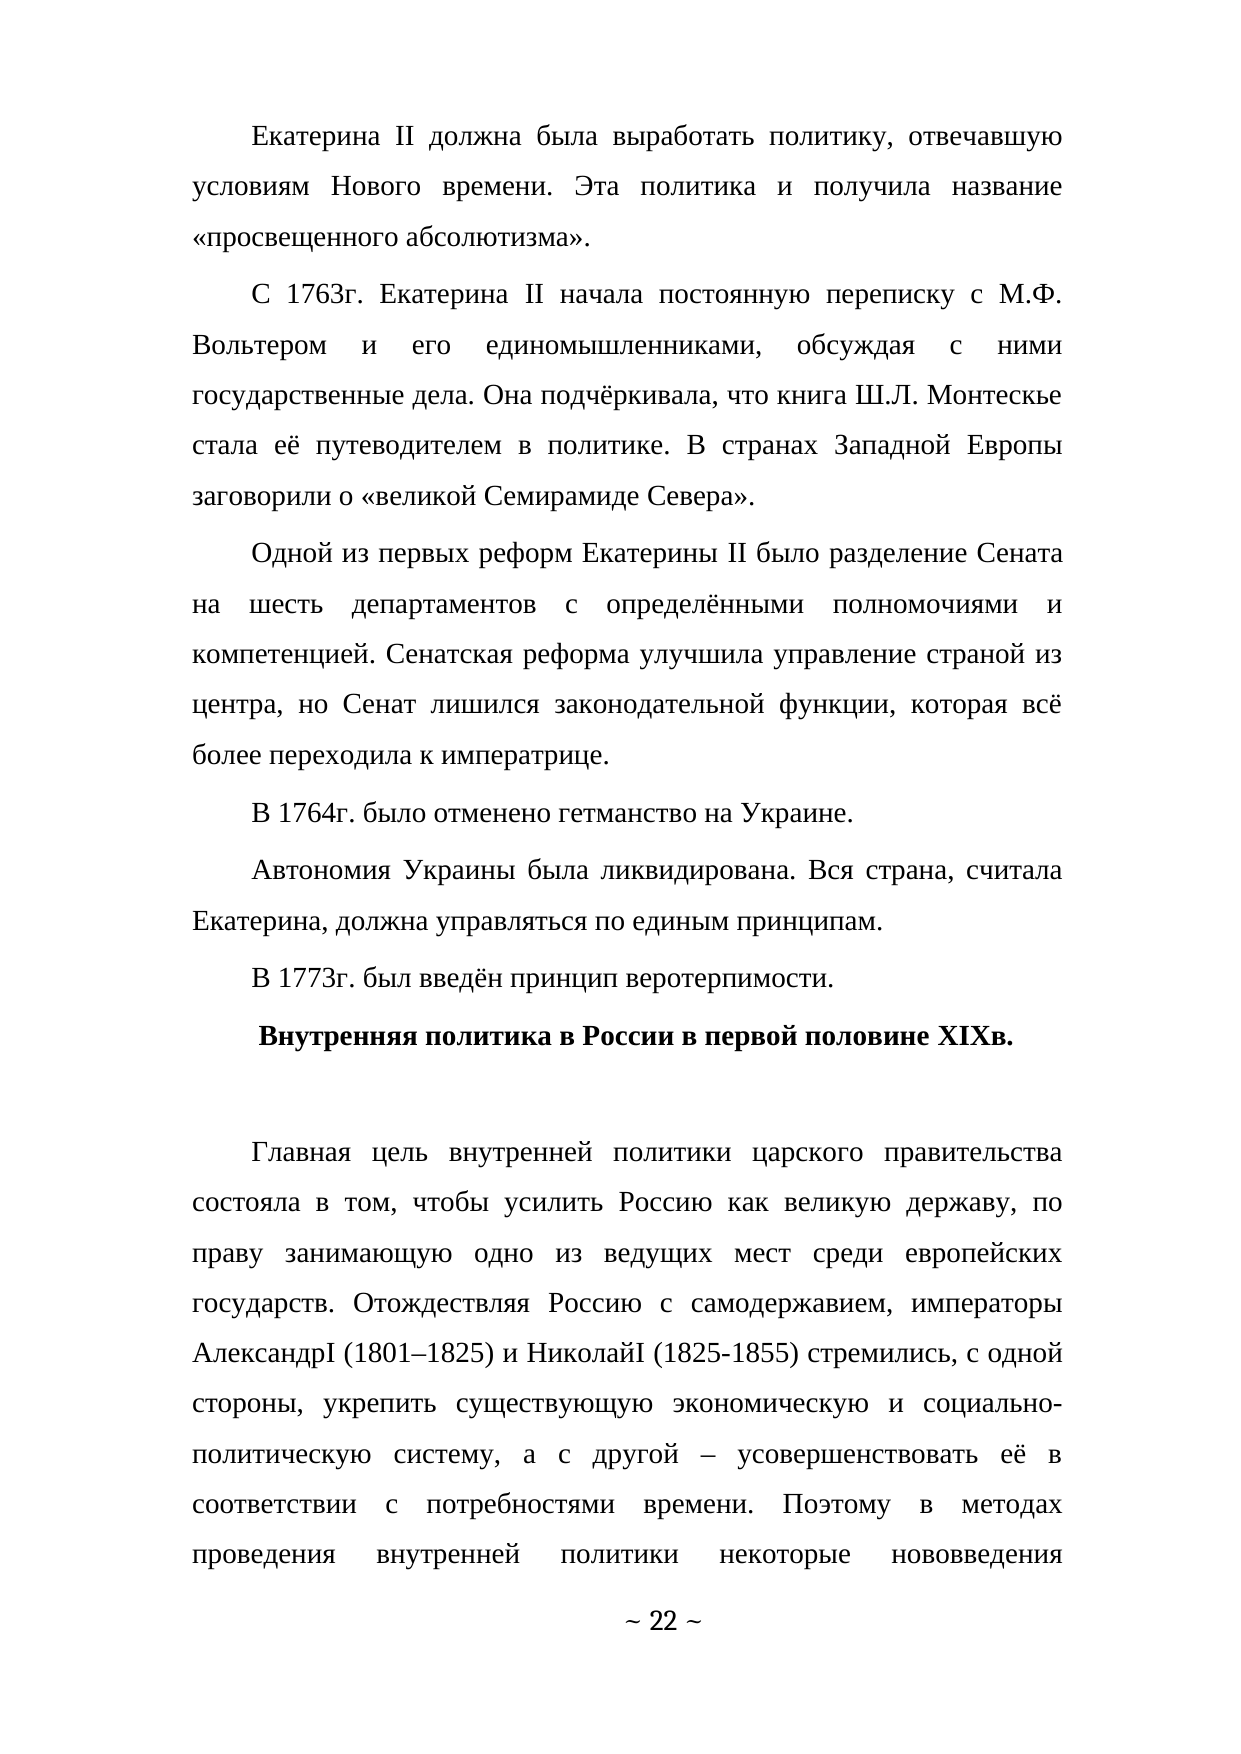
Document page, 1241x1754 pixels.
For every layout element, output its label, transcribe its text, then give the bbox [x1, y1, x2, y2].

text Екатерина II должна была выработать политику, отвечавшую условиям Нового времени. Эта политика и получила название «просвещенного абсолютизма». [192, 118, 1063, 252]
text В 1764г. было отменено гетманство на Украине. [192, 795, 1063, 828]
text Внутренняя политика в России в первой половине XIXв. [192, 1018, 1063, 1052]
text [192, 1134, 1063, 1570]
text Одной из первых реформ Екатерины II было разделение Сената на шесть департаментов с определёнными полномочиями и компетенцией. Сенатская реформа улучшила управление страной из центра, но Сенат лишился законодательной функции, которая всё более переходила к императрице. [192, 536, 1063, 770]
text Автономия Украины была ликвидирована. Вся страна, считала Екатерина, должна управляться по единым принципам. [192, 852, 1063, 936]
text В 1773г. был введён принцип веротерпимости. [192, 961, 1063, 994]
text С 1763г. Екатерина II начала постоянную переписку с М.Ф. Вольтером и его единомышленниками, обсуждая с ними государственные дела. Она подчёркивала, что книга Ш.Л. Монтескье стала её путеводителем в политике. В странах Западной Европы заговорили о «великой Семирамиде Севера». [192, 277, 1063, 511]
